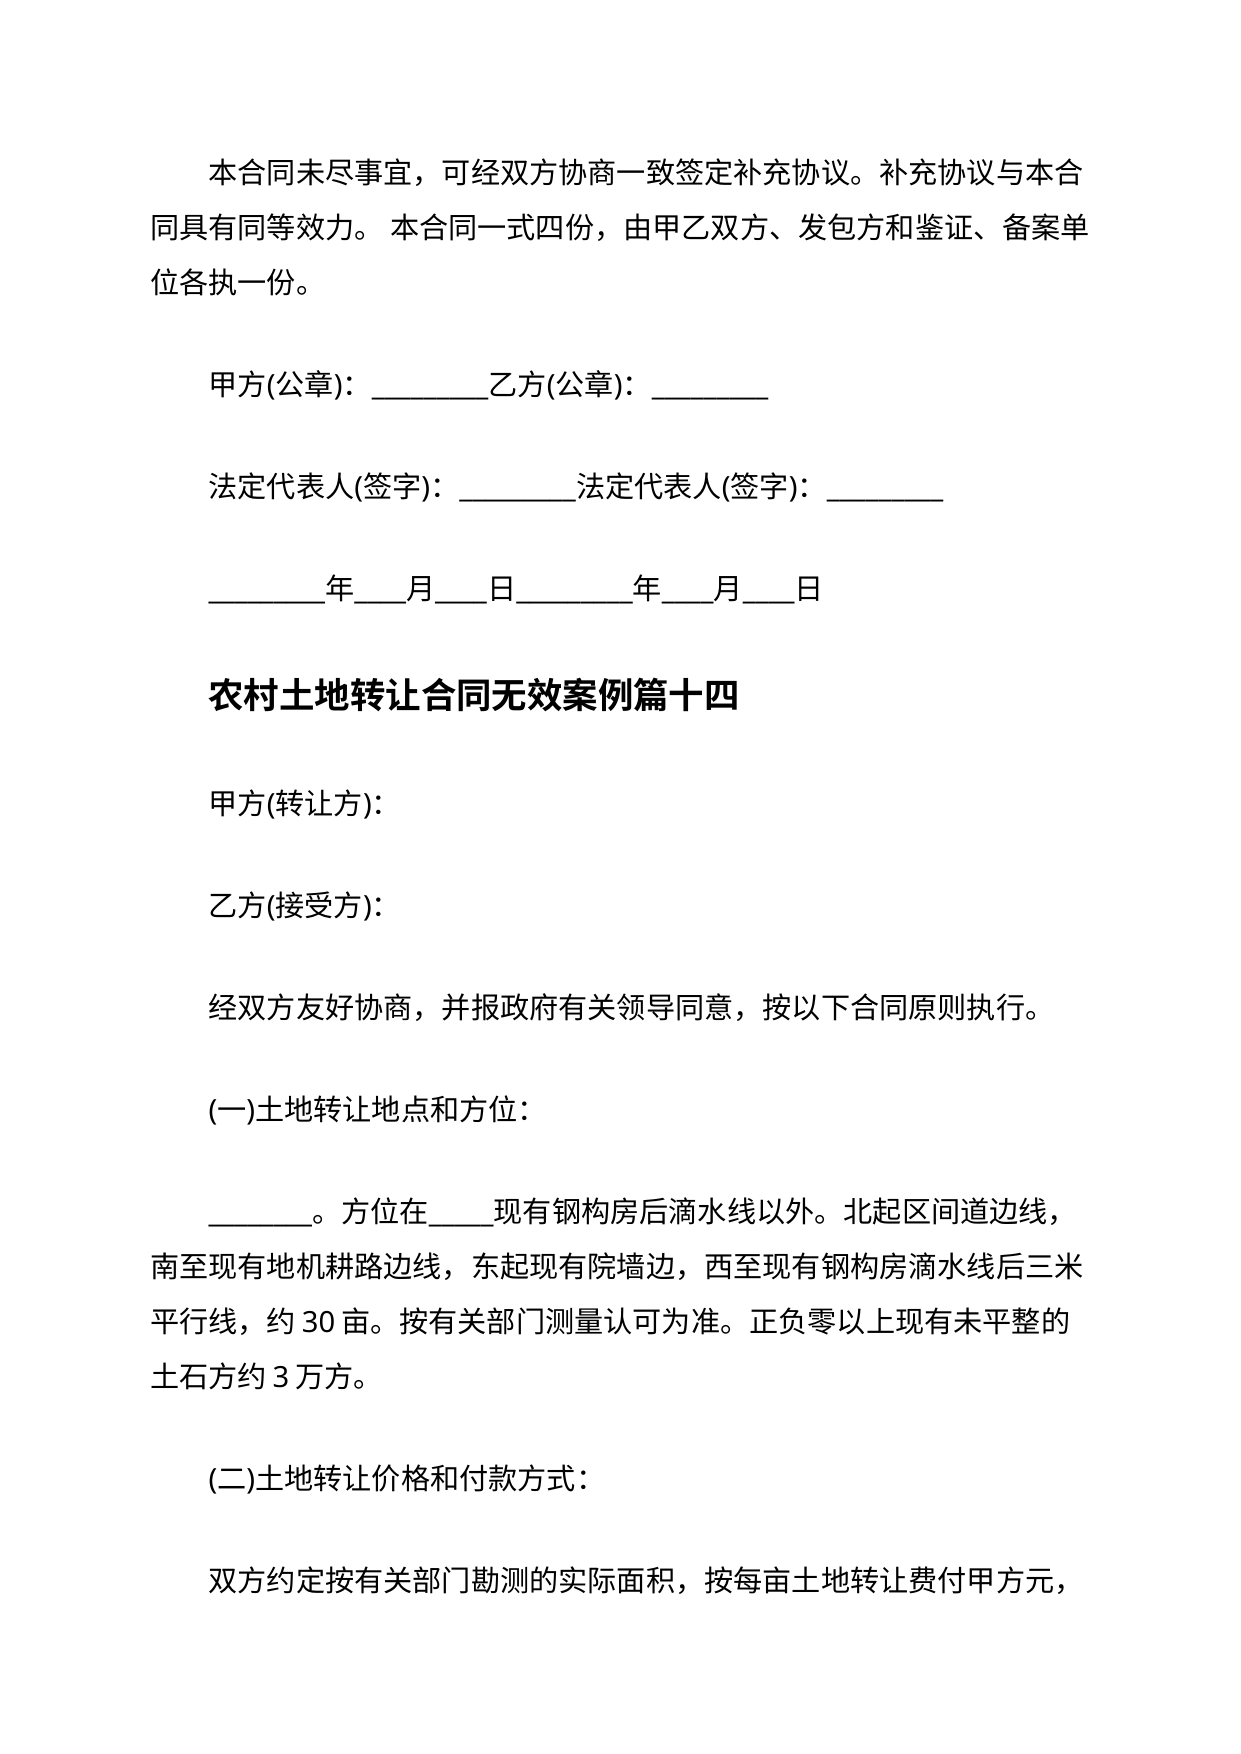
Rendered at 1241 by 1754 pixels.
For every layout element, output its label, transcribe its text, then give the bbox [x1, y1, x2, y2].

text 甲方(公章)：_________乙方(公章)：_________ [150, 362, 1090, 404]
text (一)土地转让地点和方位： [150, 1087, 1090, 1129]
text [150, 1557, 1090, 1600]
text (二)土地转让价格和付款方式： [150, 1456, 1090, 1498]
text 本合同未尽事宜，可经双方协商一致签定补充协议。补充协议与本合同具有同等效力。 本合同一式四份，由甲乙双方、发包方和鉴证、备案单位各执一份。 [150, 150, 1090, 302]
text 农村土地转让合同无效案例篇十四 [150, 667, 1090, 719]
text 甲方(转让方)： [150, 781, 1090, 823]
text 乙方(接受方)： [150, 883, 1090, 925]
text _________年____月____日_________年____月____日 [150, 566, 1090, 608]
text 经双方友好协商，并报政府有关领导同意，按以下合同原则执行。 [150, 985, 1090, 1027]
text 法定代表人(签字)：_________法定代表人(签字)：_________ [150, 463, 1090, 506]
text ________。方位在_____现有钢构房后滴水线以外。北起区间道边线，南至现有地机耕路边线，东起现有院墙边，西至现有钢构房滴水线后三米平行线，约30亩。按有关部门测量认可为准。正负零以上现有未平整的土石方约3万方。 [150, 1189, 1090, 1396]
